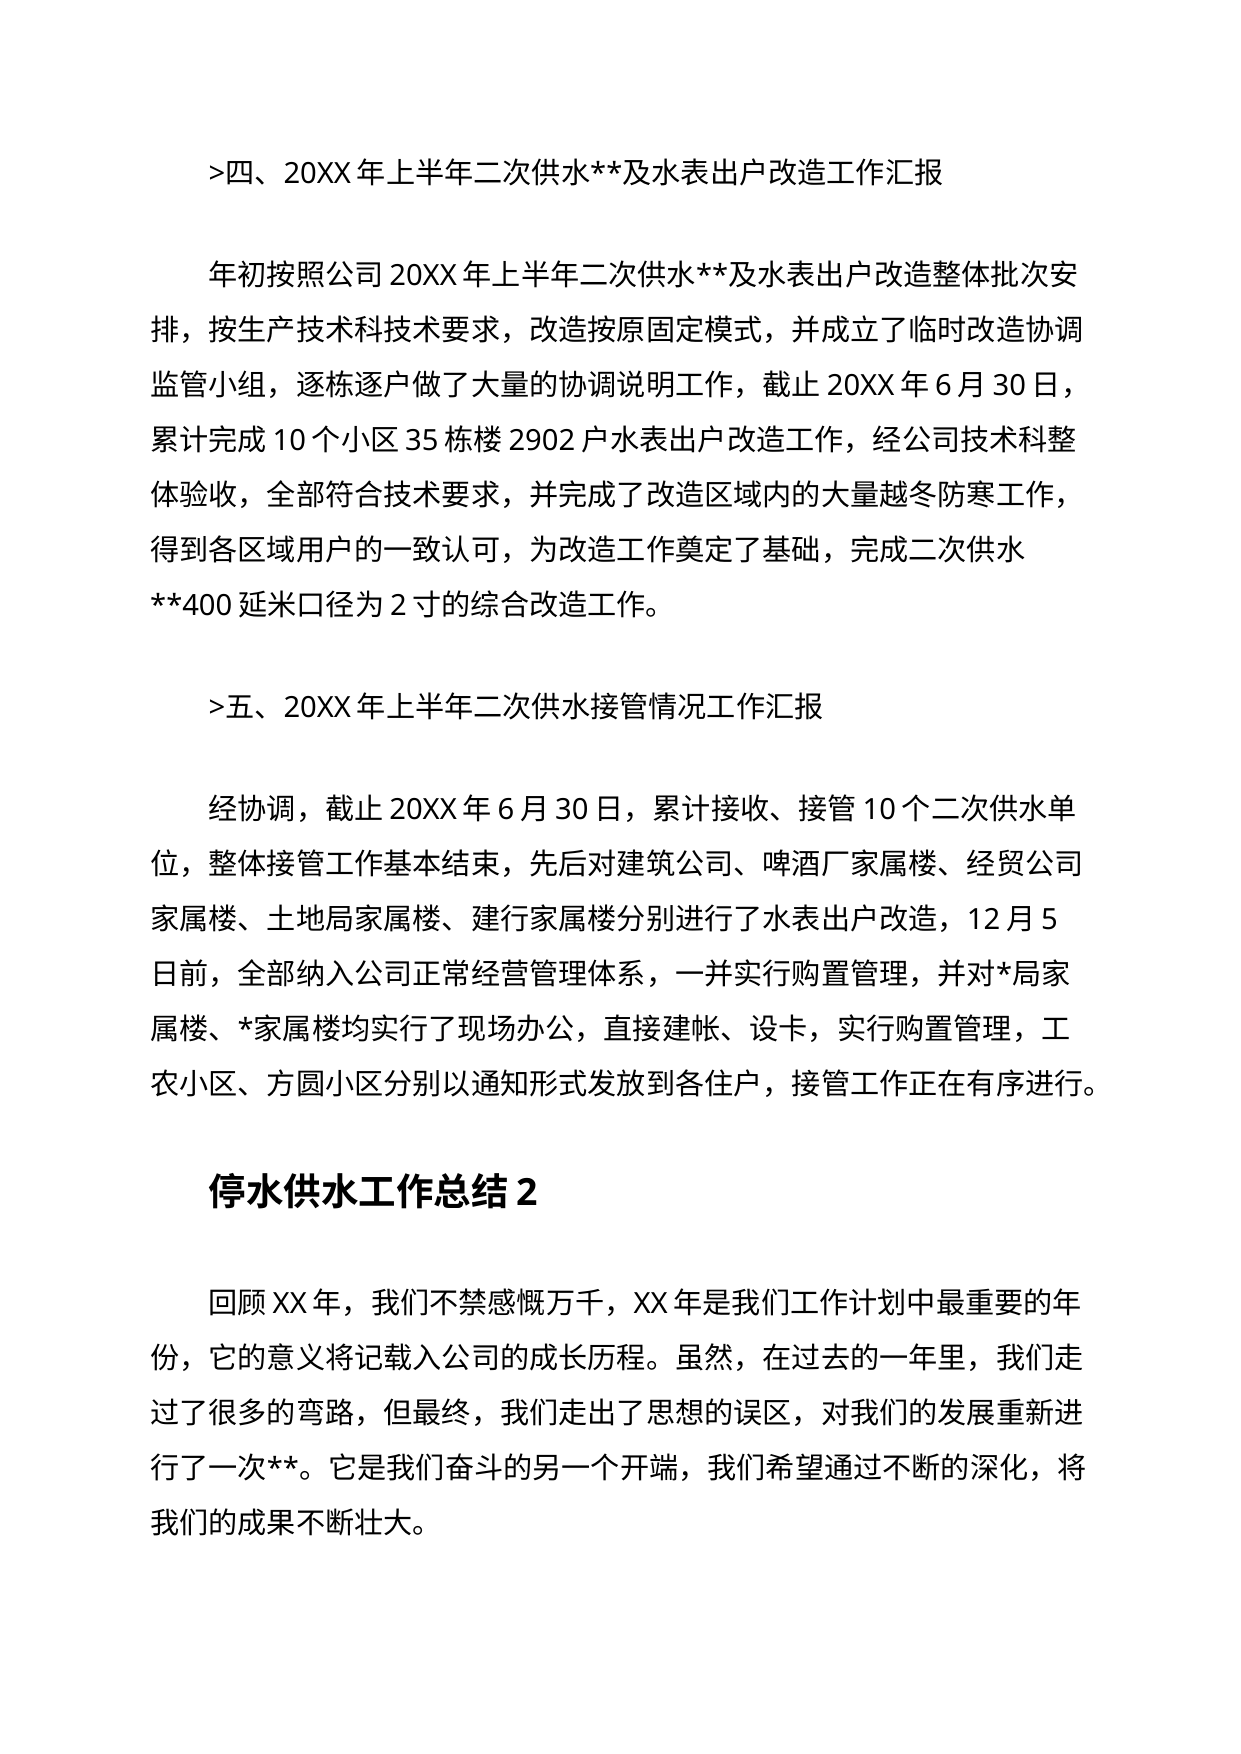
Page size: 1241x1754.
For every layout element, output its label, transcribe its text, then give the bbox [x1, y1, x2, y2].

text >五、20XX年上半年二次供水接管情况工作汇报 [150, 684, 1090, 726]
text >四、20XX年上半年二次供水**及水表出户改造工作汇报 [150, 150, 1090, 192]
text 年初按照公司20XX年上半年二次供水**及水表出户改造整体批次安排，按生产技术科技术要求，改造按原固定模式，并成立了临时改造协调监管小组，逐栋逐户做了大量的协调说明工作，截止20XX年6月30日，累计完成10个小区35栋楼2902户水表出户改造工作，经公司技术科整体验收，全部符合技术要求，并完成了改造区域内的大量越冬防寒工作，得到各区域用户的一致认可，为改造工作奠定了基础，完成二次供水**400延米口径为2寸的综合改造工作。 [150, 252, 1090, 624]
text 经协调，截止20XX年6月30日，累计接收、接管10个二次供水单位，整体接管工作基本结束，先后对建筑公司、啤酒厂家属楼、经贸公司家属楼、土地局家属楼、建行家属楼分别进行了水表出户改造，12月5日前，全部纳入公司正常经营管理体系，一并实行购置管理，并对*局家属楼、*家属楼均实行了现场办公，直接建帐、设卡，实行购置管理，工农小区、方圆小区分别以通知形式发放到各住户，接管工作正在有序进行。 [150, 786, 1090, 1103]
text 回顾XX年，我们不禁感慨万千，XX年是我们工作计划中最重要的年份，它的意义将记载入公司的成长历程。虽然，在过去的一年里，我们走过了很多的弯路，但最终，我们走出了思想的误区，对我们的发展重新进行了一次**。它是我们奋斗的另一个开端，我们希望通过不断的深化，将我们的成果不断壮大。 [150, 1280, 1090, 1542]
text 停水供水工作总结2 [150, 1162, 1090, 1217]
